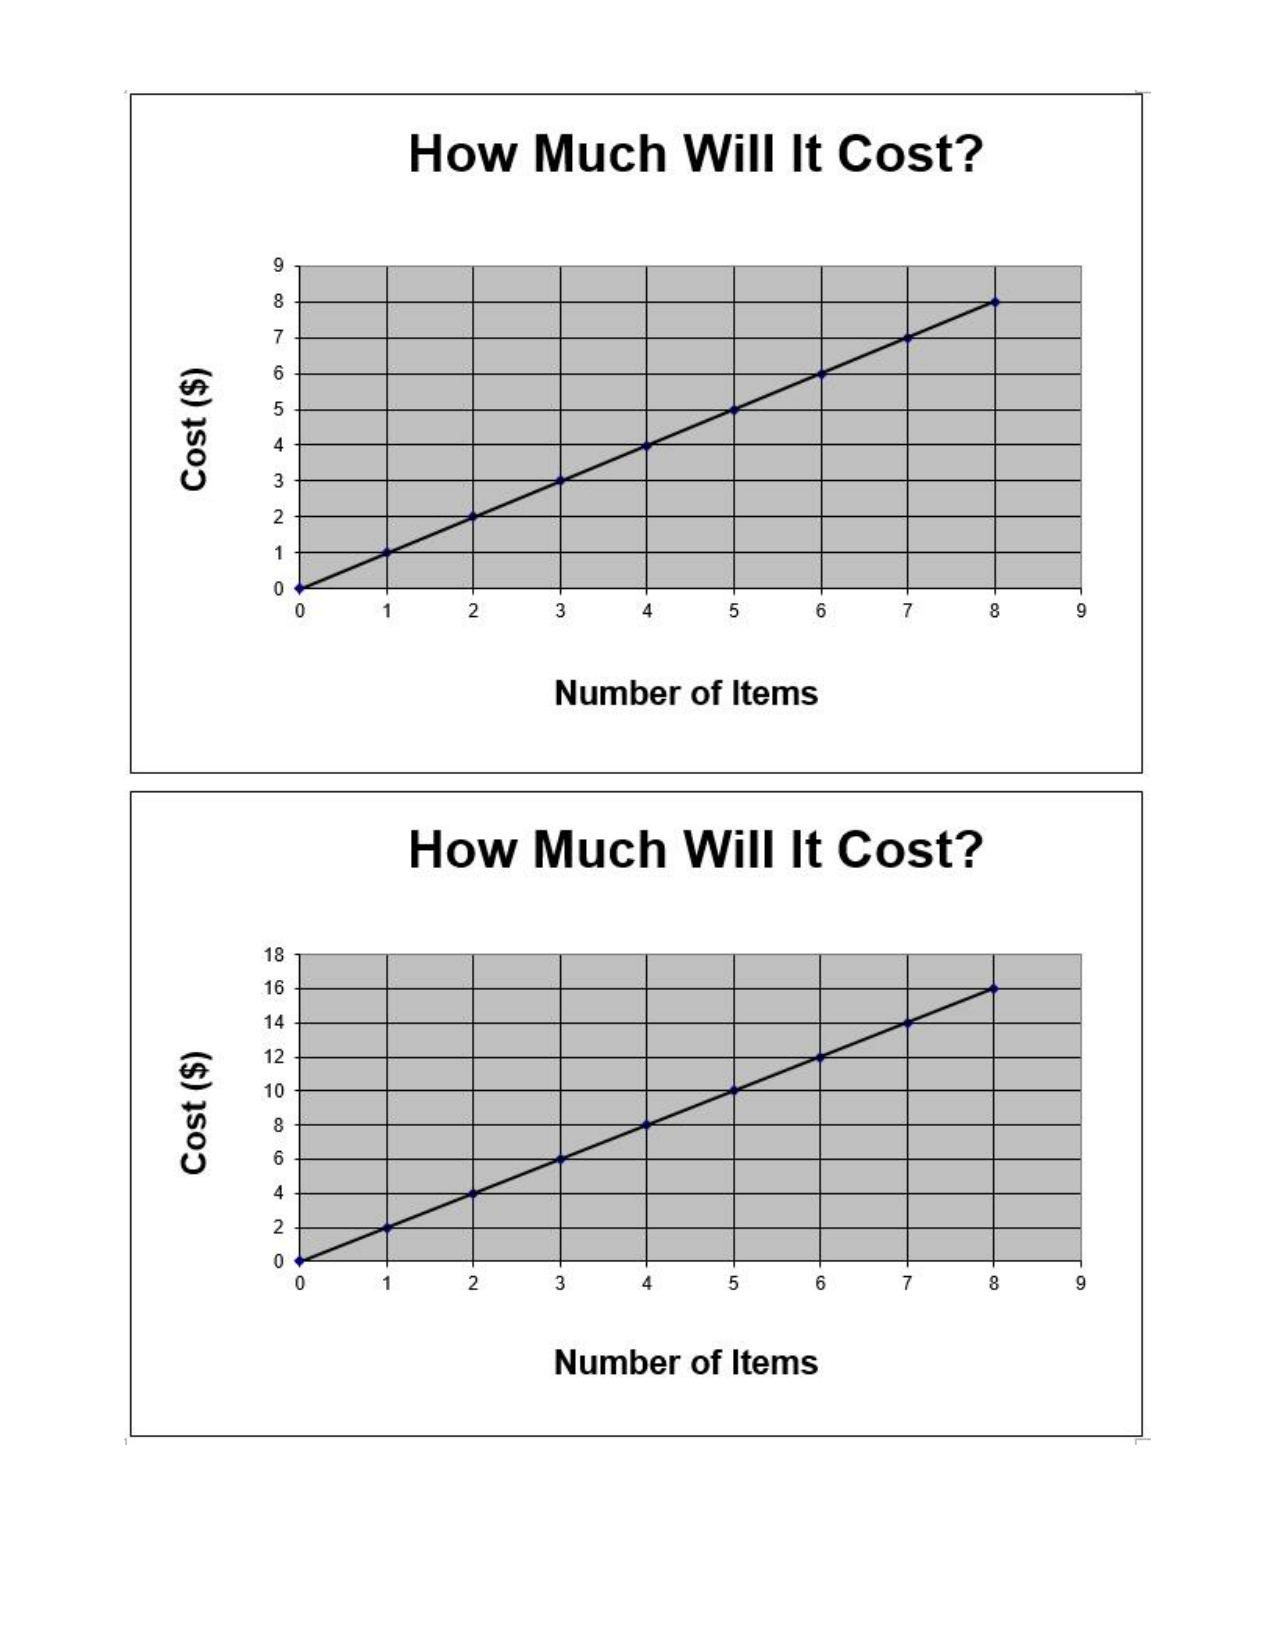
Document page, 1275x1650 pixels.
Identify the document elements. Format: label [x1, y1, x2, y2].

picture [124, 90, 1151, 1445]
